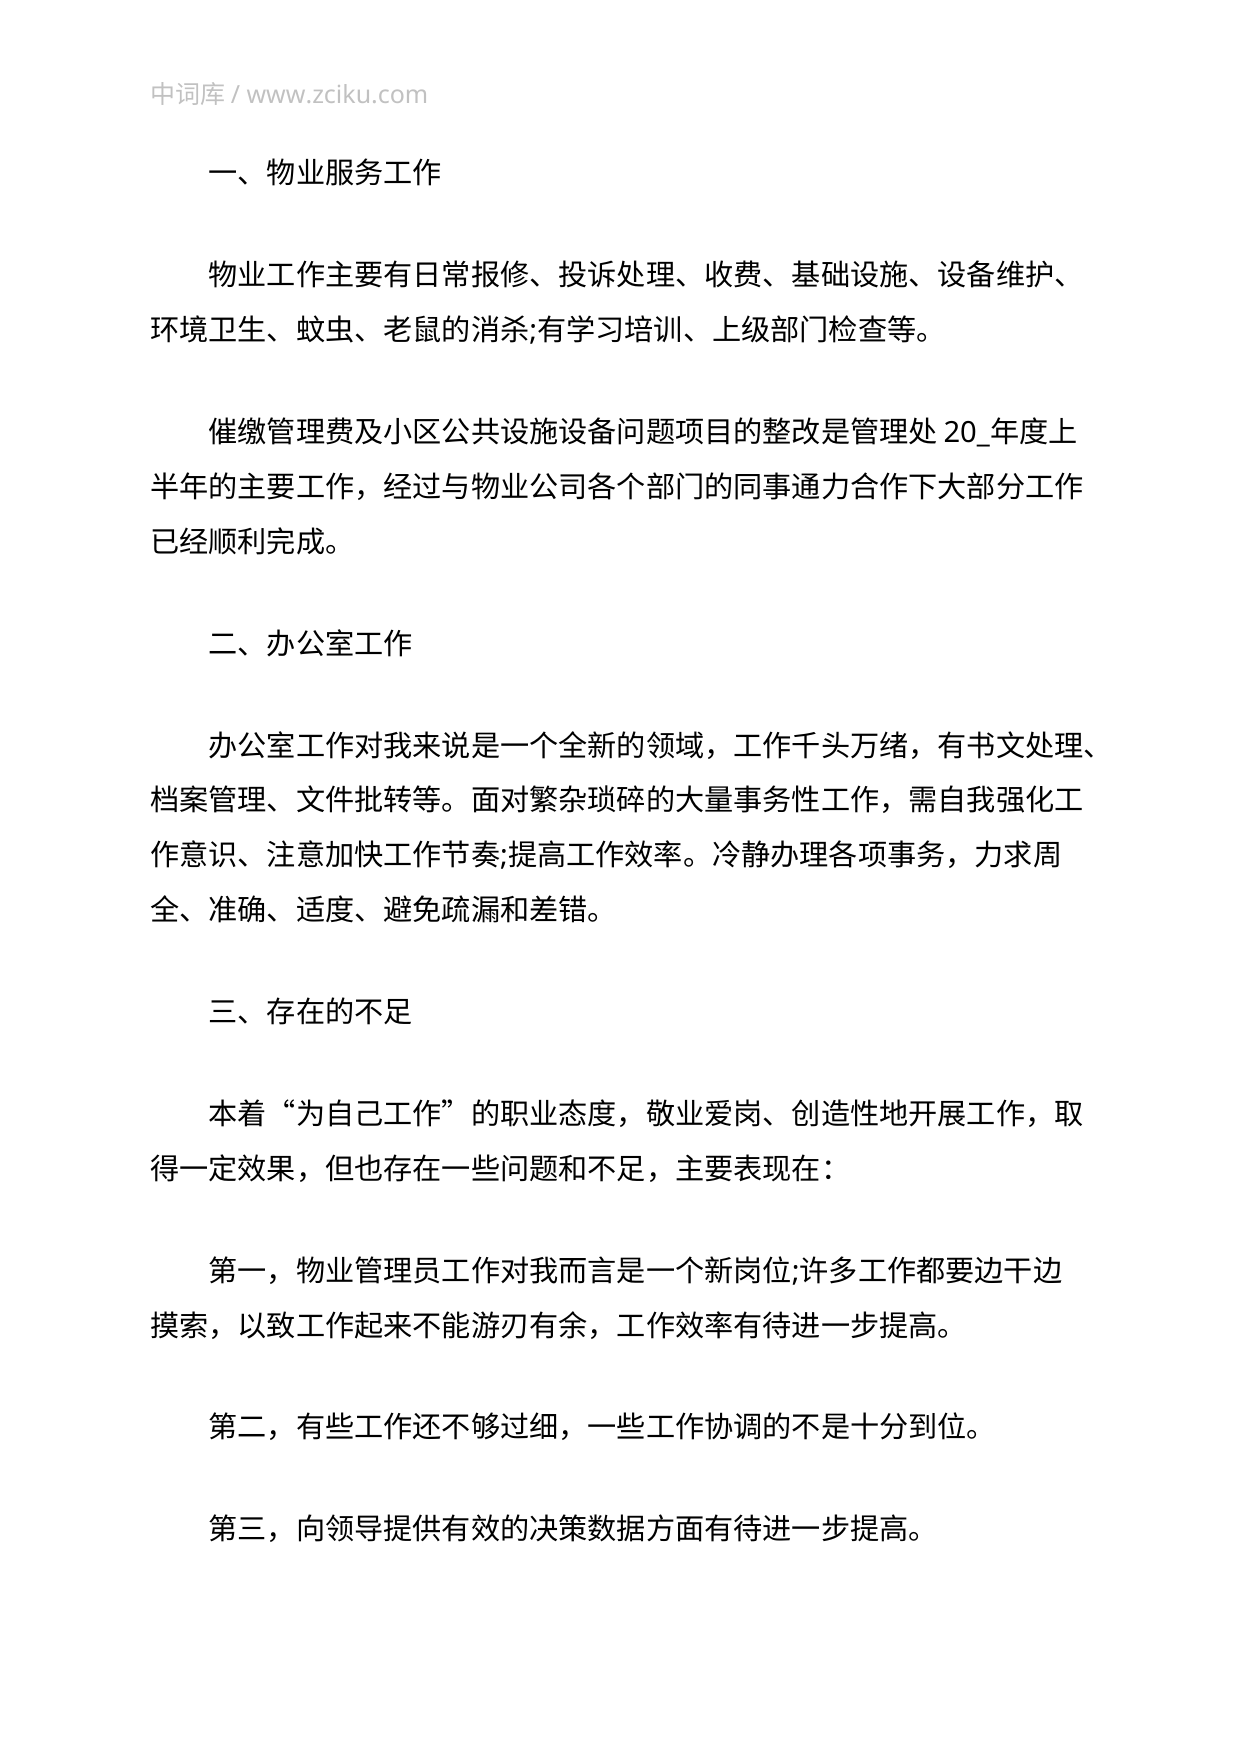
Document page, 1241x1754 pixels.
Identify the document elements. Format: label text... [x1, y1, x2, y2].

text 办公室工作对我来说是一个全新的领域，工作千头万绪，有书文处理、档案管理、文件批转等。面对繁杂琐碎的大量事务性工作，需自我强化工作意识、注意加快工作节奏;提高工作效率。冷静办理各项事务，力求周全、准确、适度、避免疏漏和差错。 [150, 722, 1090, 929]
text 一、物业服务工作 [150, 150, 1090, 192]
text 催缴管理费及小区公共设施设备问题项目的整改是管理处20_年度上半年的主要工作，经过与物业公司各个部门的同事通力合作下大部分工作已经顺利完成。 [150, 409, 1090, 561]
text 物业工作主要有日常报修、投诉处理、收费、基础设施、设备维护、环境卫生、蚊虫、老鼠的消杀;有学习培训、上级部门检查等。 [150, 252, 1090, 349]
text 本着“为自己工作”的职业态度，敬业爱岗、创造性地开展工作，取得一定效果，但也存在一些问题和不足，主要表现在： [150, 1090, 1090, 1188]
text 二、办公室工作 [150, 620, 1090, 663]
text 第二，有些工作还不够过细，一些工作协调的不是十分到位。 [150, 1404, 1090, 1446]
text 三、存在的不足 [150, 989, 1090, 1031]
text 第一，物业管理员工作对我而言是一个新岗位;许多工作都要边干边摸索，以致工作起来不能游刃有余，工作效率有待进一步提高。 [150, 1247, 1090, 1344]
text 第三，向领导提供有效的决策数据方面有待进一步提高。 [150, 1506, 1090, 1548]
